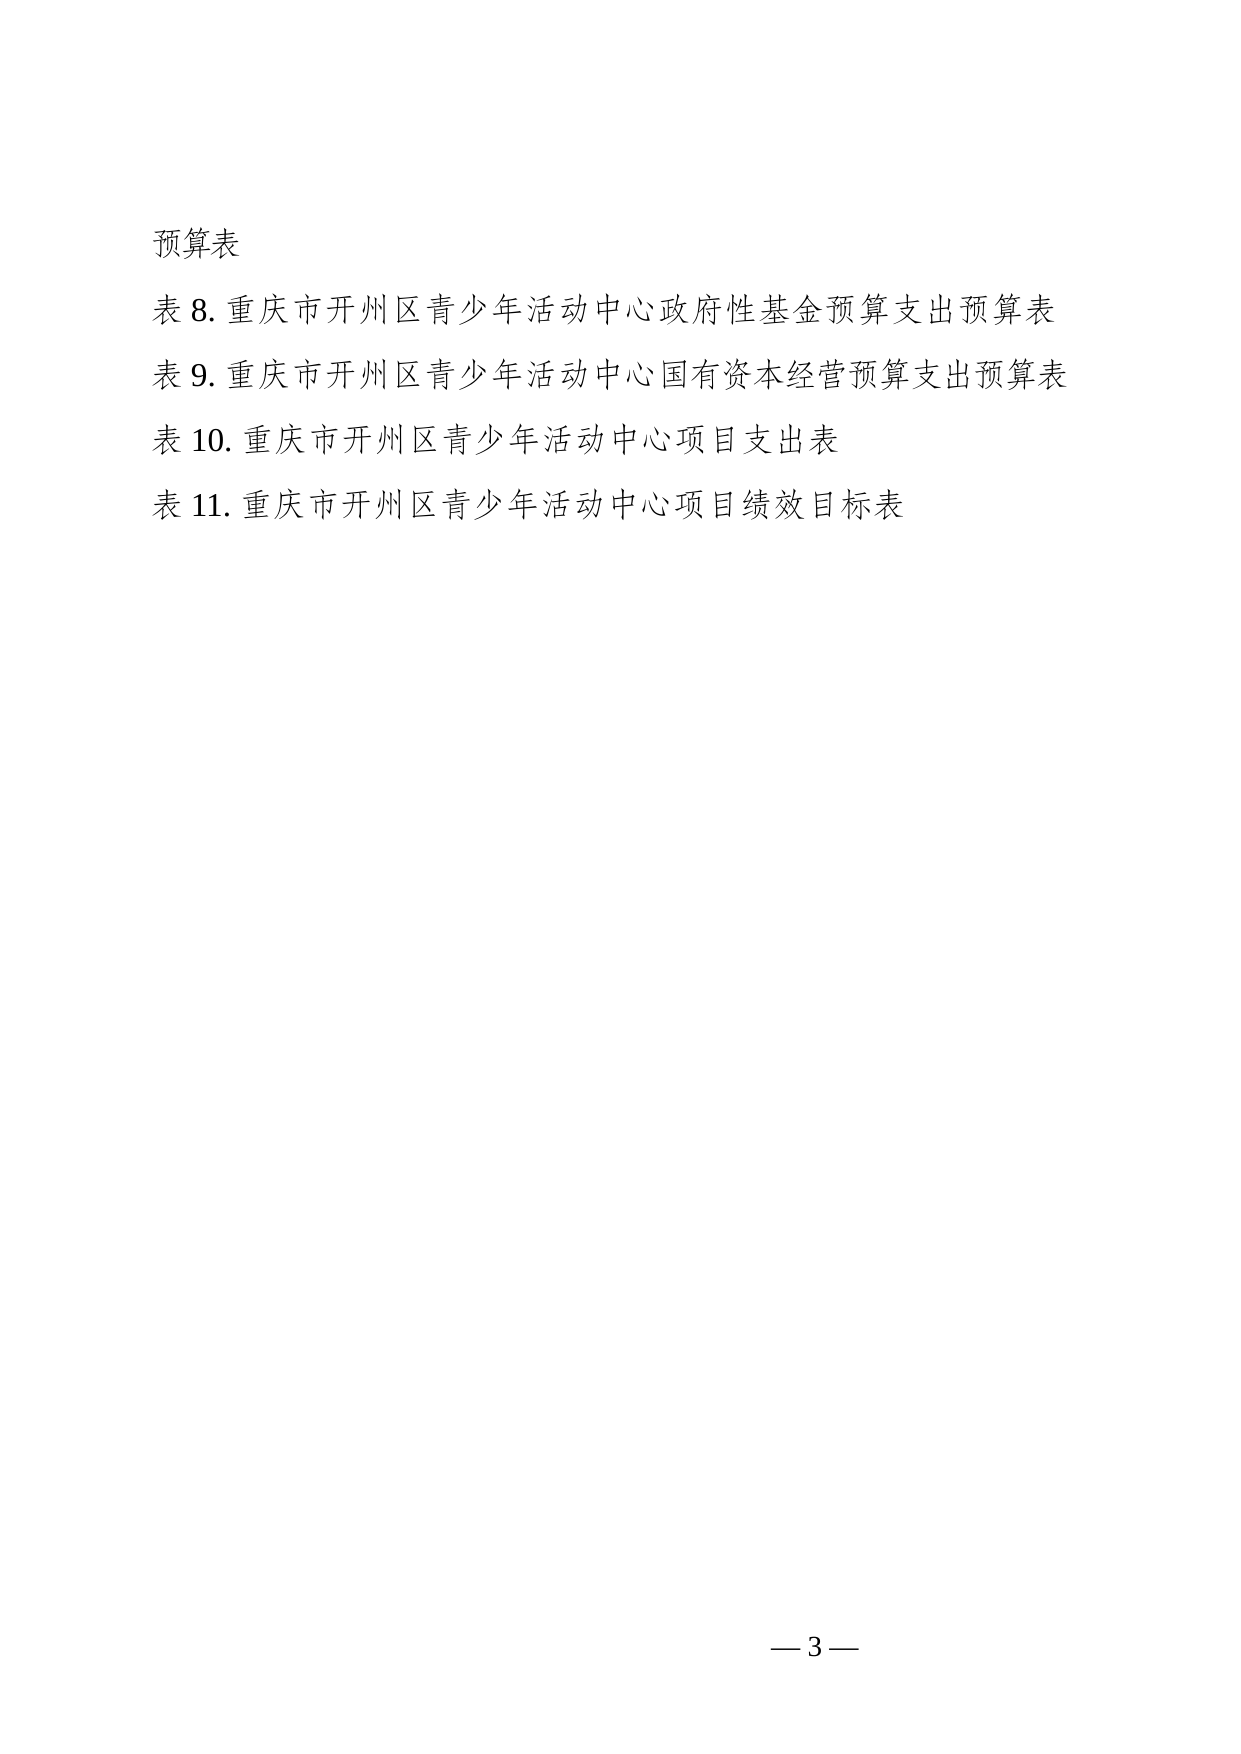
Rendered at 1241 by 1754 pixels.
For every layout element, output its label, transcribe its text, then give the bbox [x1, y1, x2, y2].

text 表10. 重庆市开州区青少年活动中心项目支出表 [151, 407, 1089, 472]
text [151, 212, 1089, 277]
text 表11. 重庆市开州区青少年活动中心项目绩效目标表 [151, 472, 1089, 537]
text 表9. 重庆市开州区青少年活动中心国有资本经营预算支出预算表 [151, 342, 1089, 407]
text 表8. 重庆市开州区青少年活动中心政府性基金预算支出预算表 [151, 277, 1089, 342]
